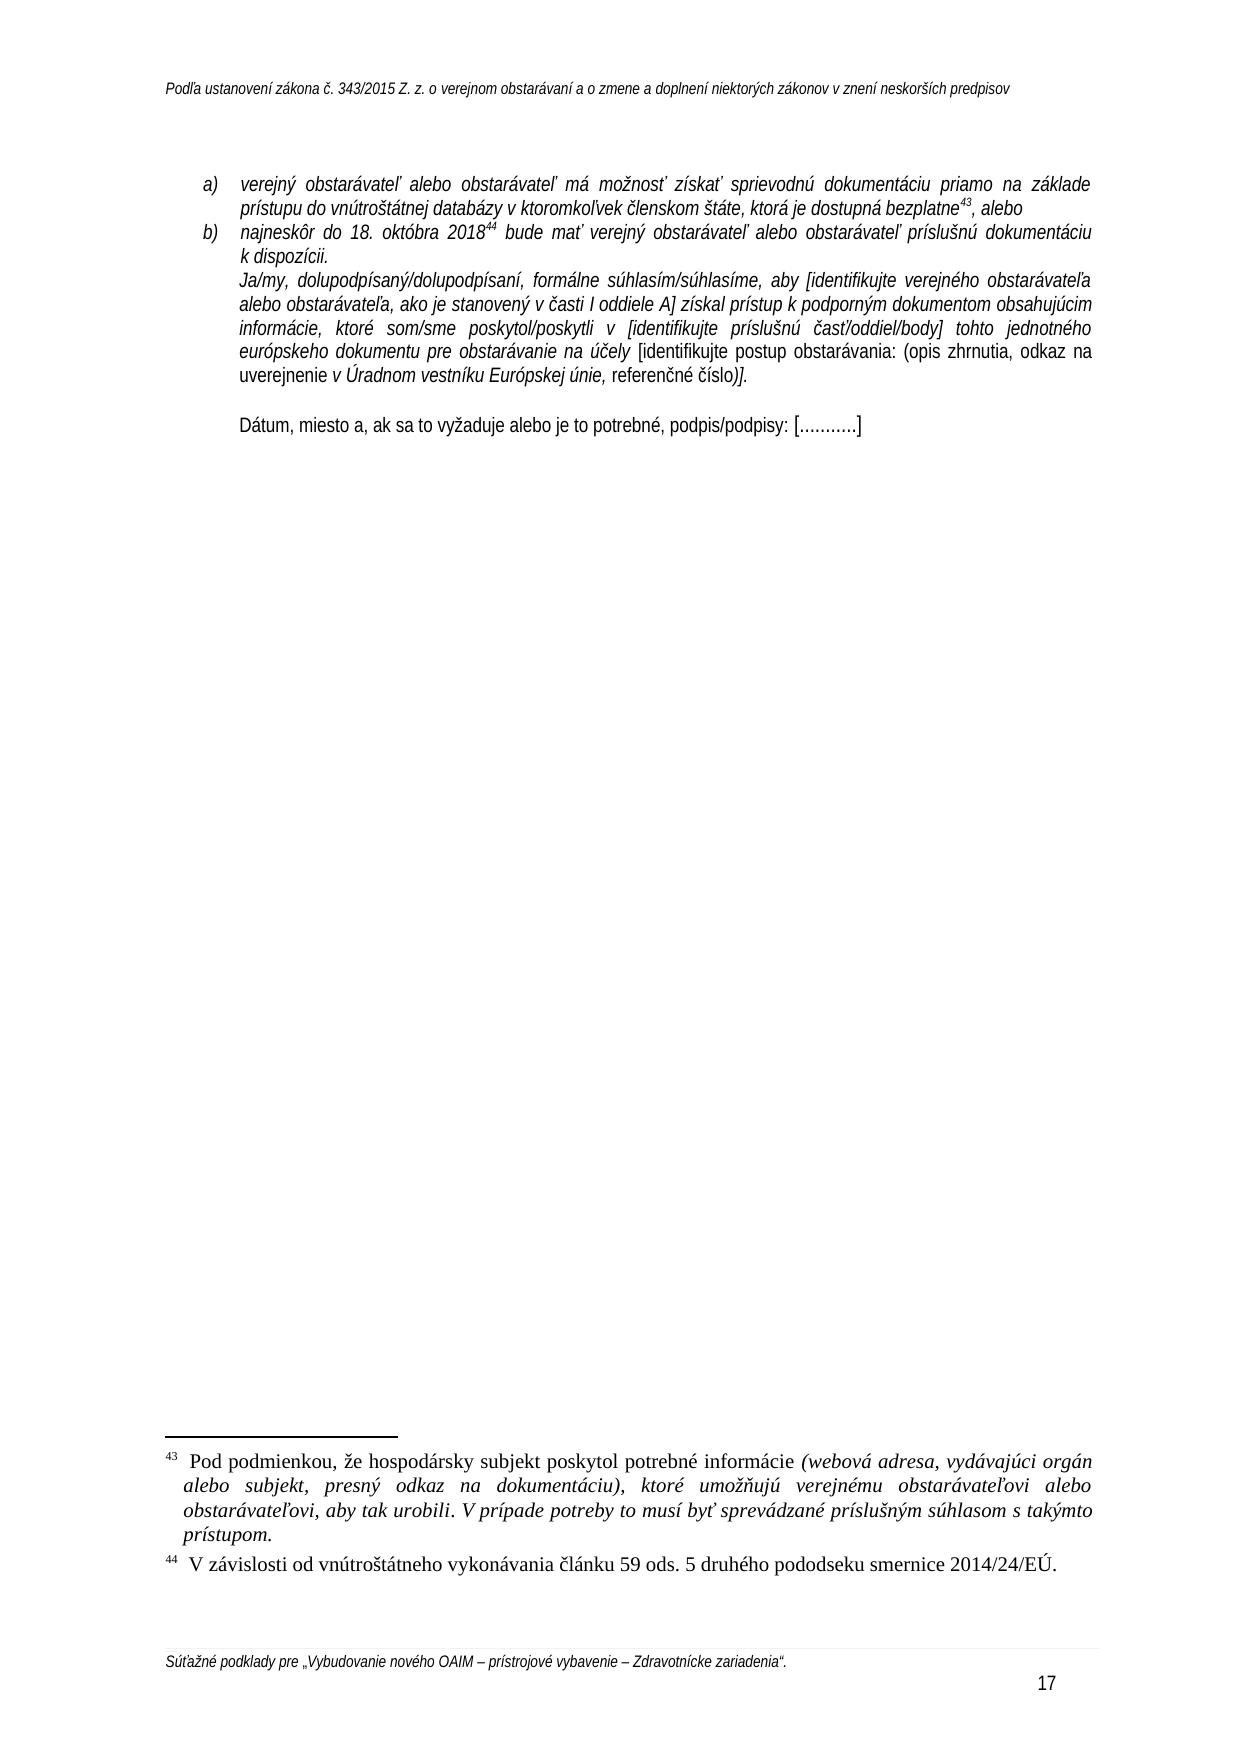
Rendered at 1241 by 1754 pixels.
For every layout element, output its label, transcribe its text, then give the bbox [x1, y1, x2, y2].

list najneskôr do 18. októbra 2018 bude mať verejný obstarávateľ alebo obstarávateľ príslušnú dokumentáciu k dispozícii. [203, 219, 1092, 267]
list verejný obstarávateľ alebo obstarávateľ má možnosť získať sprievodnú dokumentáciu priamo na základe prístupu do vnútroštátnej databázy v ktoromkoľvek členskom štáte, ktorá je dostupná bezplatne, alebo [203, 172, 1092, 219]
list Ja/my, dolupodpísaný/dolupodpísaní, formálne súhlasím/súhlasíme, aby [identifikujte verejného obstarávateľa alebo obstarávateľa, ako je stanovený v časti I oddiele A] získal prístup k podporným dokumentom obsahujúcim informácie, ktoré som/sme poskytol/poskytli v [identifikujte príslušnú časť/oddiel/body] tohto jednotného európskeho dokumentu pre obstarávanie na účely [identifikujte postup obstarávania: (opis zhrnutia, odkaz na uverejnenie v Úradnom vestníku Európskej únie, referenčné číslo)]. [239, 267, 1092, 387]
list Dátum, miesto a, ak sa to vyžaduje alebo je to potrebné, podpis/podpisy: [...........] [239, 411, 1092, 438]
